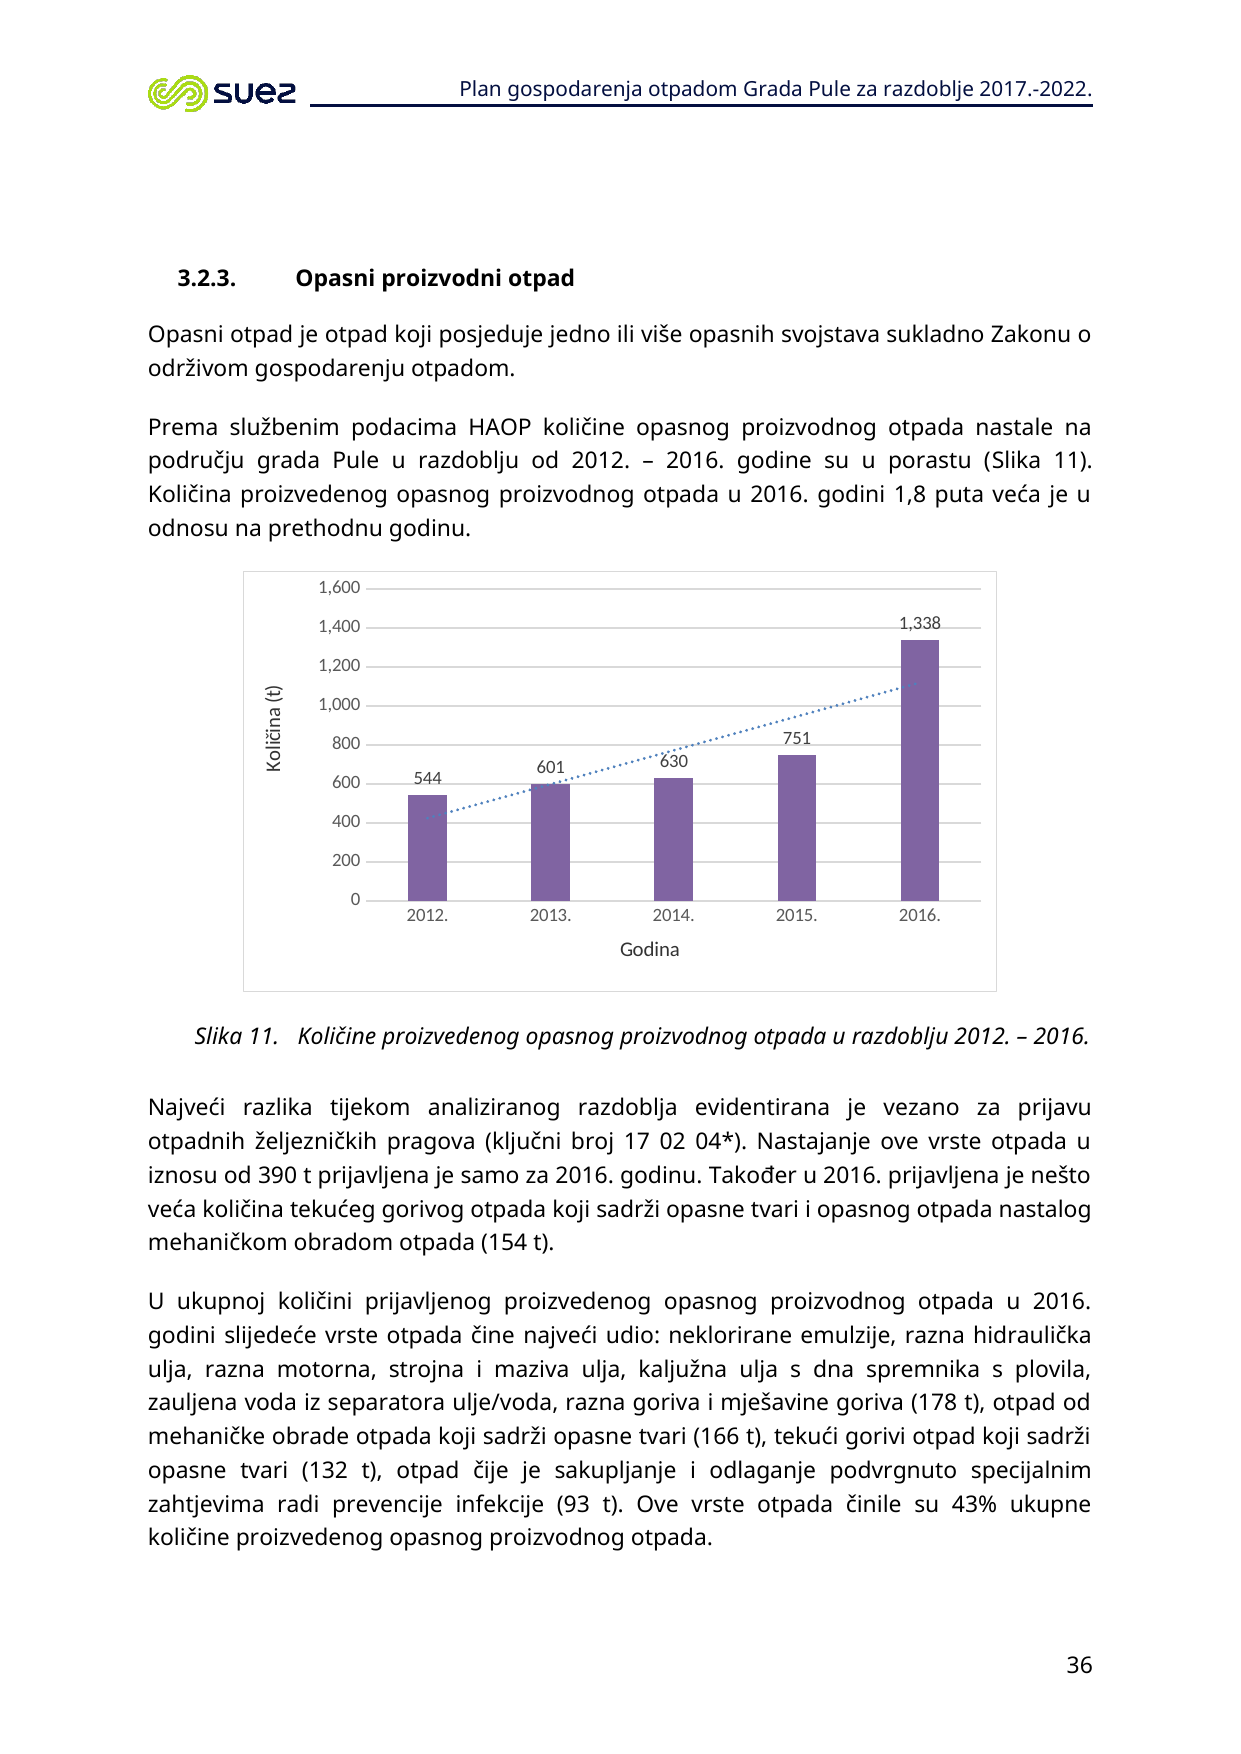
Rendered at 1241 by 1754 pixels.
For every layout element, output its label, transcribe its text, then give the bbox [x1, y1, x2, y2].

text Opasni otpad je otpad koji posjeduje jedno ili više opasnih svojstava sukladno Zakonu o održivom gospodarenju otpadom. [148, 318, 1093, 383]
list Opasni proizvodni otpad [177, 262, 1093, 293]
text Najveći razlika tijekom analiziranog razdoblja evidentirana je vezano za prijavu otpadnih željezničkih pragova (ključni broj 17 02 04*). Nastajanje ove vrste otpada u iznosu od 390 t prijavljena je samo za 2016. godinu. Također u 2016. prijavljena je nešto veća količina tekućeg gorivog otpada koji sadrži opasne tvari i opasnog otpada nastalog mehaničkom obradom otpada (154 t). [148, 1091, 1093, 1257]
text Prema službenim podacima HAOP količine opasnog proizvodnog otpada nastale na području grada Pule u razdoblju od 2012. – 2016. godine su u porastu (Slika 11). Količina proizvedenog opasnog proizvodnog otpada u 2016. godini 1,8 puta veća je u odnosu na prethodnu godinu. [148, 411, 1093, 543]
picture [147, 63, 296, 123]
text Količine proizvedenog opasnog proizvodnog otpada u razdoblju 2012. – 2016. [192, 1020, 1093, 1051]
text U ukupnoj količini prijavljenog proizvedenog opasnog proizvodnog otpada u 2016. godini slijedeće vrste otpada čine najveći udio: neklorirane emulzije, razna hidraulička ulja, razna motorna, strojna i maziva ulja, kaljužna ulja s dna spremnika s plovila, zauljena voda iz separatora ulje/voda, razna goriva i mješavine goriva (178 t), otpad od mehaničke obrade otpada koji sadrži opasne tvari (166 t), tekući gorivi otpad koji sadrži opasne tvari (132 t), otpad čije je sakupljanje i odlaganje podvrgnuto specijalnim zahtjevima radi prevencije infekcije (93 t). Ove vrste otpada činile su 43% ukupne količine proizvedenog opasnog proizvodnog otpada. [148, 1285, 1093, 1552]
